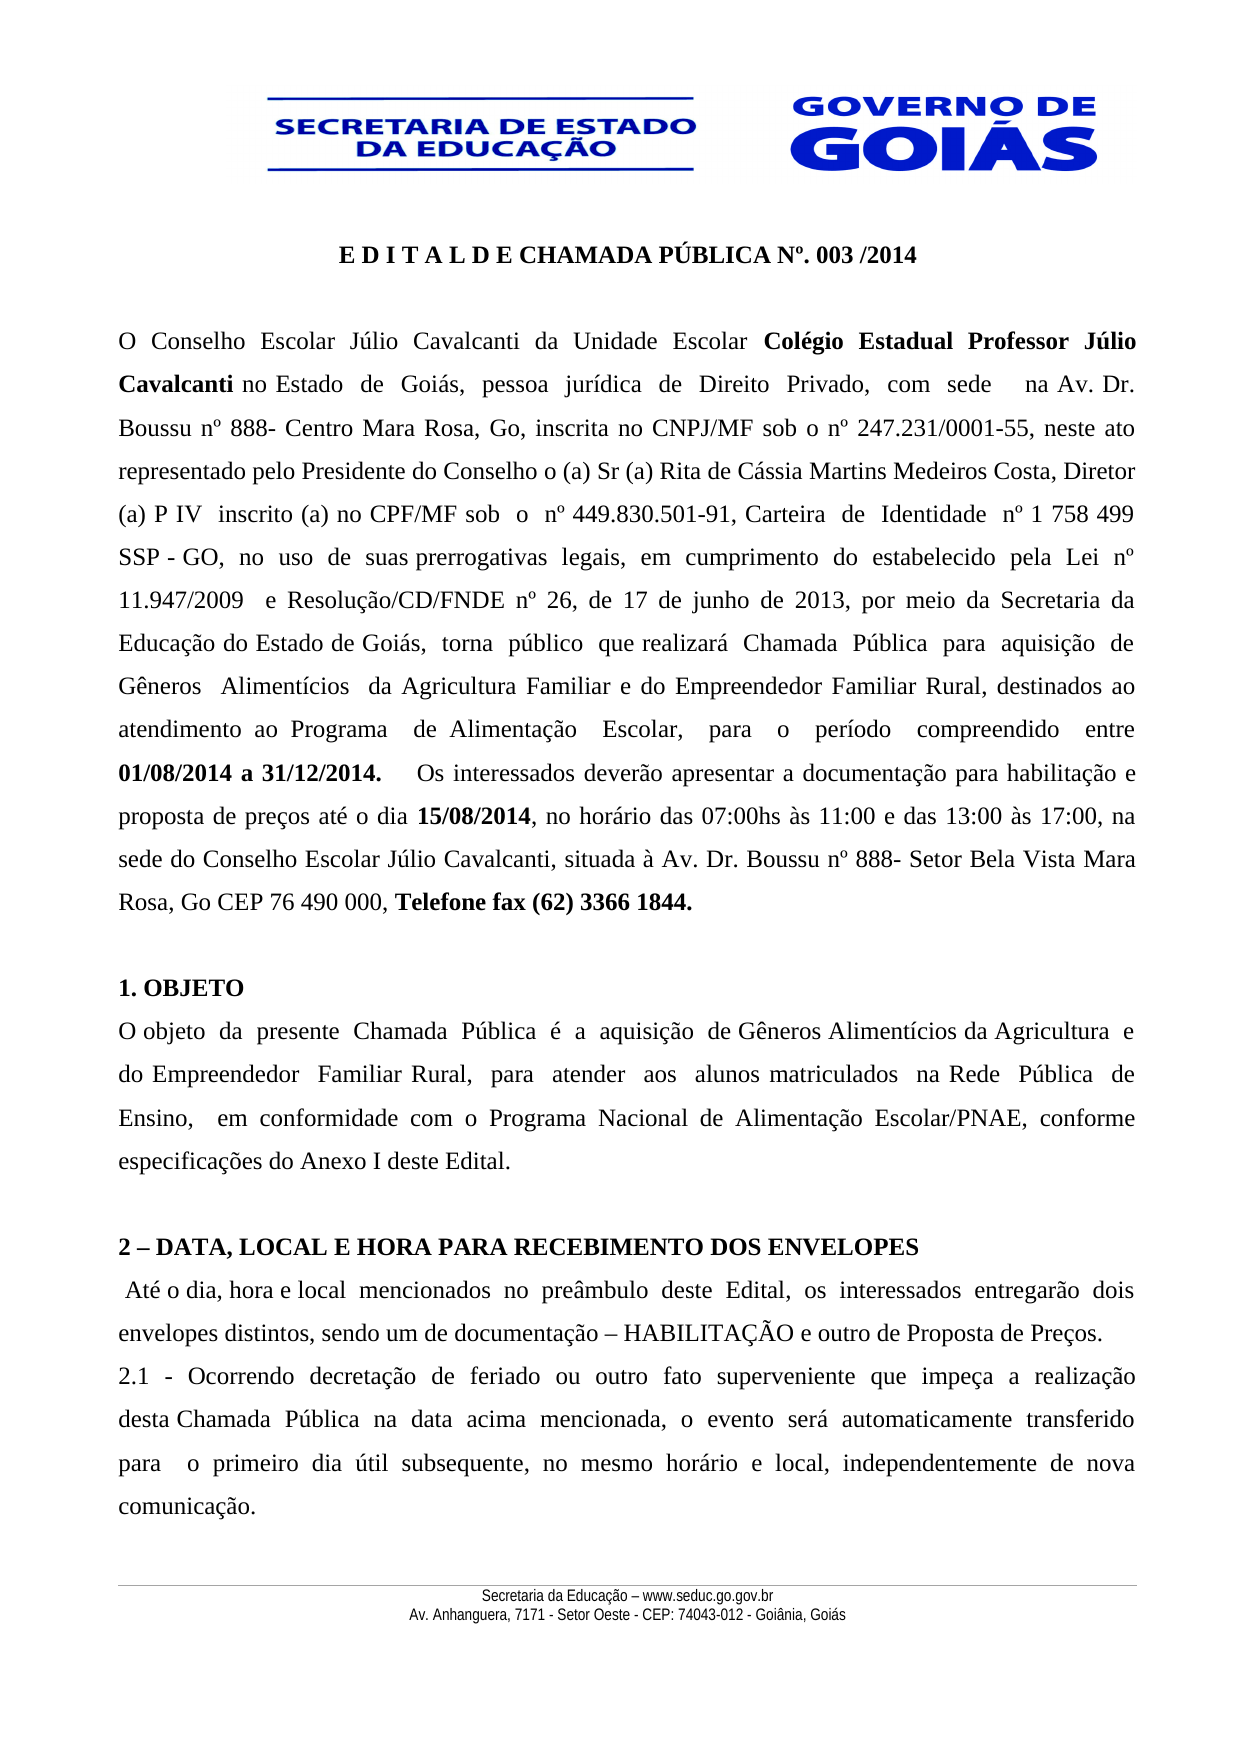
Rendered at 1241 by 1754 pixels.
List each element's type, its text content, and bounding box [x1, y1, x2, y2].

picture [226, 85, 1138, 184]
text E D I T A L D E CHAMADA PÚBLICA Nº. 003 /2014 [118, 240, 1137, 269]
text O objeto da presente Chamada Pública é a aquisição de Gêneros Alimentícios da Agricultura e do Empreendedor Familiar Rural, para atender aos alunos matriculados na Rede Pública de Ensino, em conformidade com o Programa Nacional de Alimentação Escolar/PNAE, conforme especificações do Anexo I deste Edital. [118, 1016, 1137, 1174]
text 1. OBJETO [118, 973, 1137, 1002]
text Até o dia, hora e local mencionados no preâmbulo deste Edital, os interessados entregarão dois envelopes distintos, sendo um de documentação – HABILITAÇÃO e outro de Proposta de Preços. [118, 1275, 1137, 1347]
text 2.1 - Ocorrendo decretação de feriado ou outro fato superveniente que impeça a realização desta Chamada Pública na data acima mencionada, o evento será automaticamente transferido para o primeiro dia útil subsequente, no mesmo horário e local, independentemente de nova comunicação. [118, 1361, 1137, 1519]
text 2 – DATA, LOCAL E HORA PARA RECEBIMENTO DOS ENVELOPES [118, 1232, 1137, 1261]
text O Conselho Escolar Júlio Cavalcanti da Unidade Escolar Colégio Estadual Professor Júlio Cavalcanti no Estado de Goiás, pessoa jurídica de Direito Privado, com sede na Av. Dr. Boussu nº 888- Centro Mara Rosa, Go, inscrita no CNPJ/MF sob o nº 247.231/0001-55, neste ato representado pelo Presidente do Conselho o (a) Sr (a) Rita de Cássia Martins Medeiros Costa, Diretor (a) P IV inscrito (a) no CPF/MF sob o nº 449.830.501-91, Carteira de Identidade nº 1 758 499 SSP - GO, no uso de suas prerrogativas legais, em cumprimento do estabelecido pela Lei nº 11.947/2009 e Resolução/CD/FNDE nº 26, de 17 de junho de 2013, por meio da Secretaria da Educação do Estado de Goiás, torna público que realizará Chamada Pública para aquisição de Gêneros Alimentícios da Agricultura Familiar e do Empreendedor Familiar Rural, destinados ao atendimento ao Programa de Alimentação Escolar, para o período compreendido entre 01/08/2014 a 31/12/2014. Os interessados deverão apresentar a documentação para habilitação e proposta de preços até o dia 15/08/2014, no horário das 07:00hs às 11:00 e das 13:00 às 17:00, na sede do Conselho Escolar Júlio Cavalcanti, situada à Av. Dr. Boussu nº 888- Setor Bela Vista Mara Rosa, Go CEP 76 490 000, Telefone fax (62) 3366 1844. [118, 326, 1137, 916]
